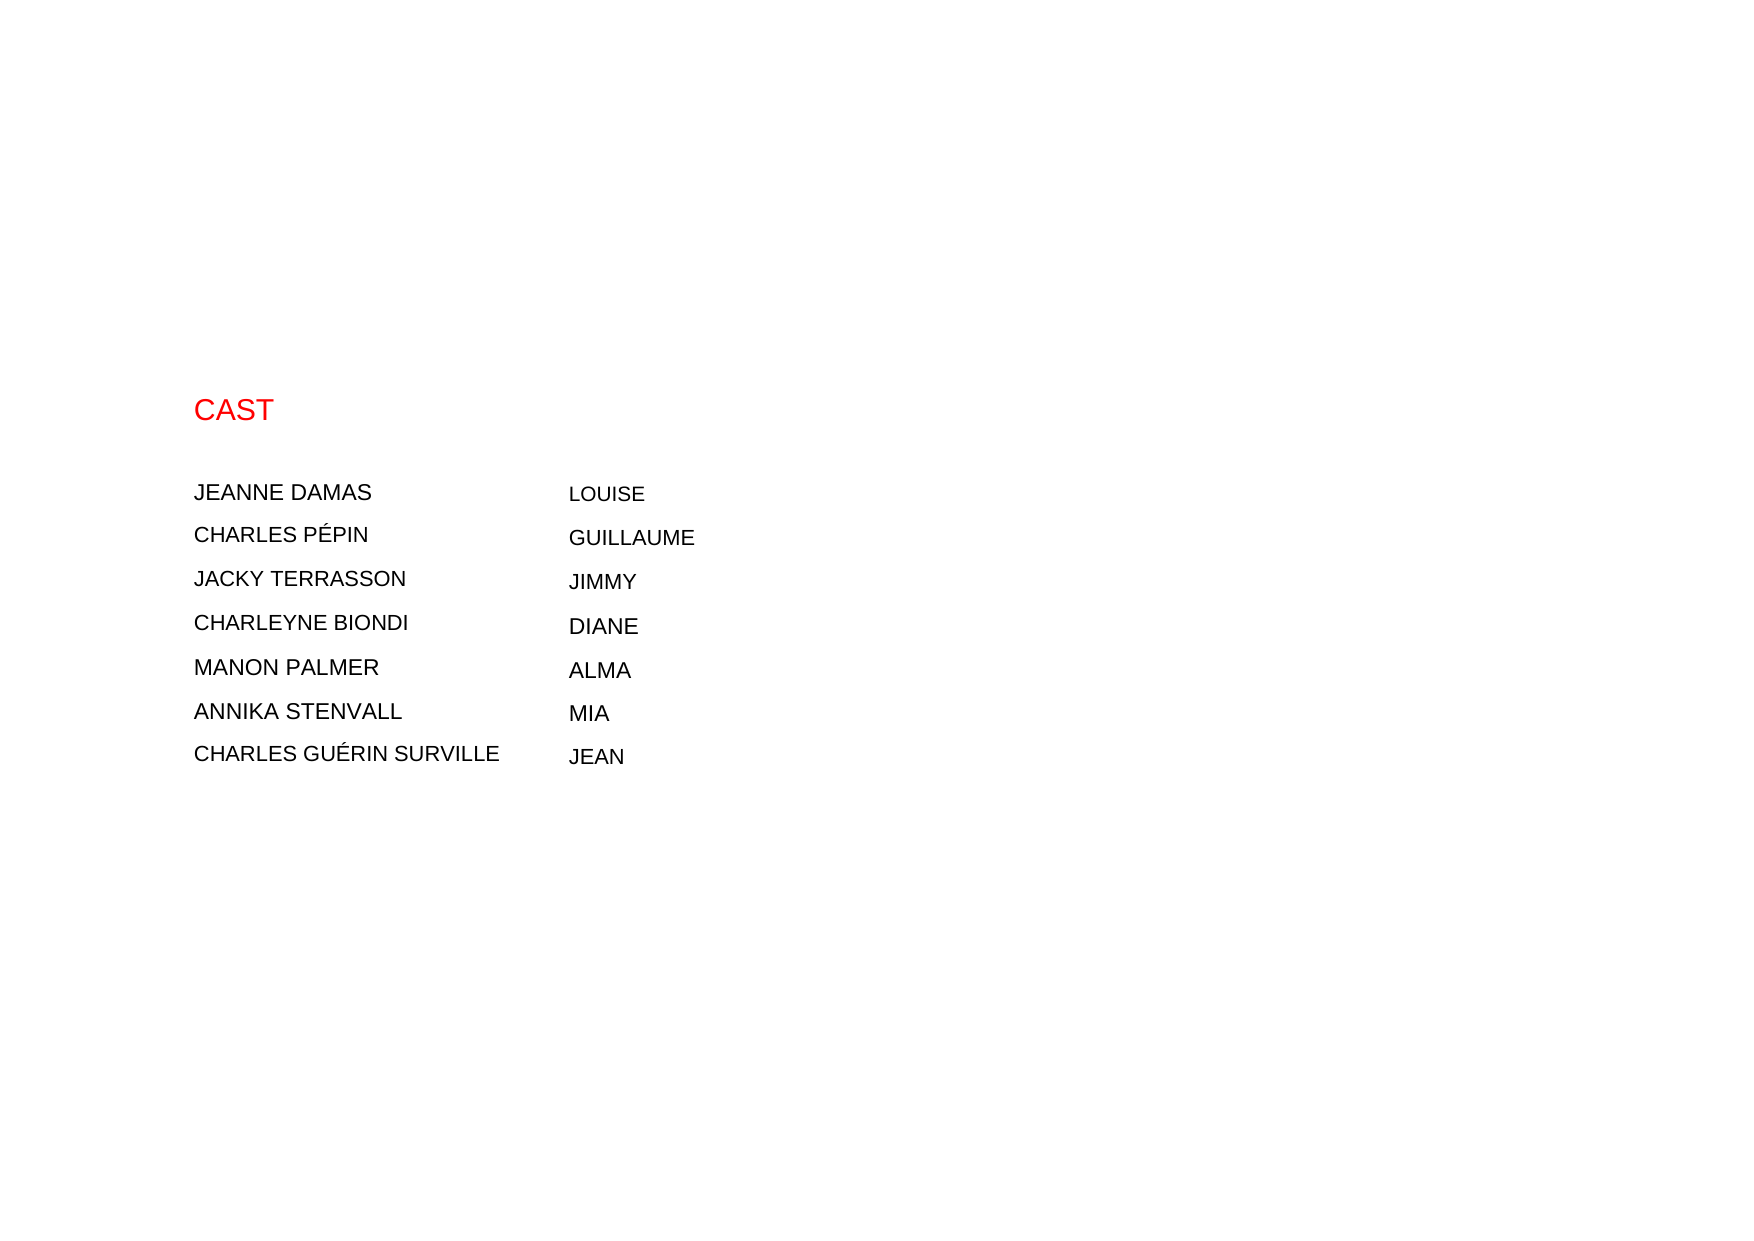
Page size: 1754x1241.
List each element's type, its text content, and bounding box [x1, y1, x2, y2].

text CHARLES PÉPIN [194, 522, 494, 548]
text JEANNE DAMAS [194, 479, 494, 505]
text CHARLEYNE BIONDI [194, 610, 494, 635]
text DIANE [569, 613, 1604, 639]
text CHARLES GUÉRIN SURVILLE [194, 741, 502, 767]
text MIA [569, 700, 1604, 727]
text JIMMY [569, 569, 1604, 594]
text ALMA [569, 657, 1604, 683]
text CAST [194, 392, 1604, 426]
text GUILLAUME [569, 525, 1604, 550]
text LOUISE [569, 481, 1604, 505]
text JEAN [569, 744, 1604, 769]
text ANNIKA STENVALL [194, 698, 494, 724]
text MANON PALMER [194, 654, 494, 680]
text JACKY TERRASSON [194, 566, 494, 591]
